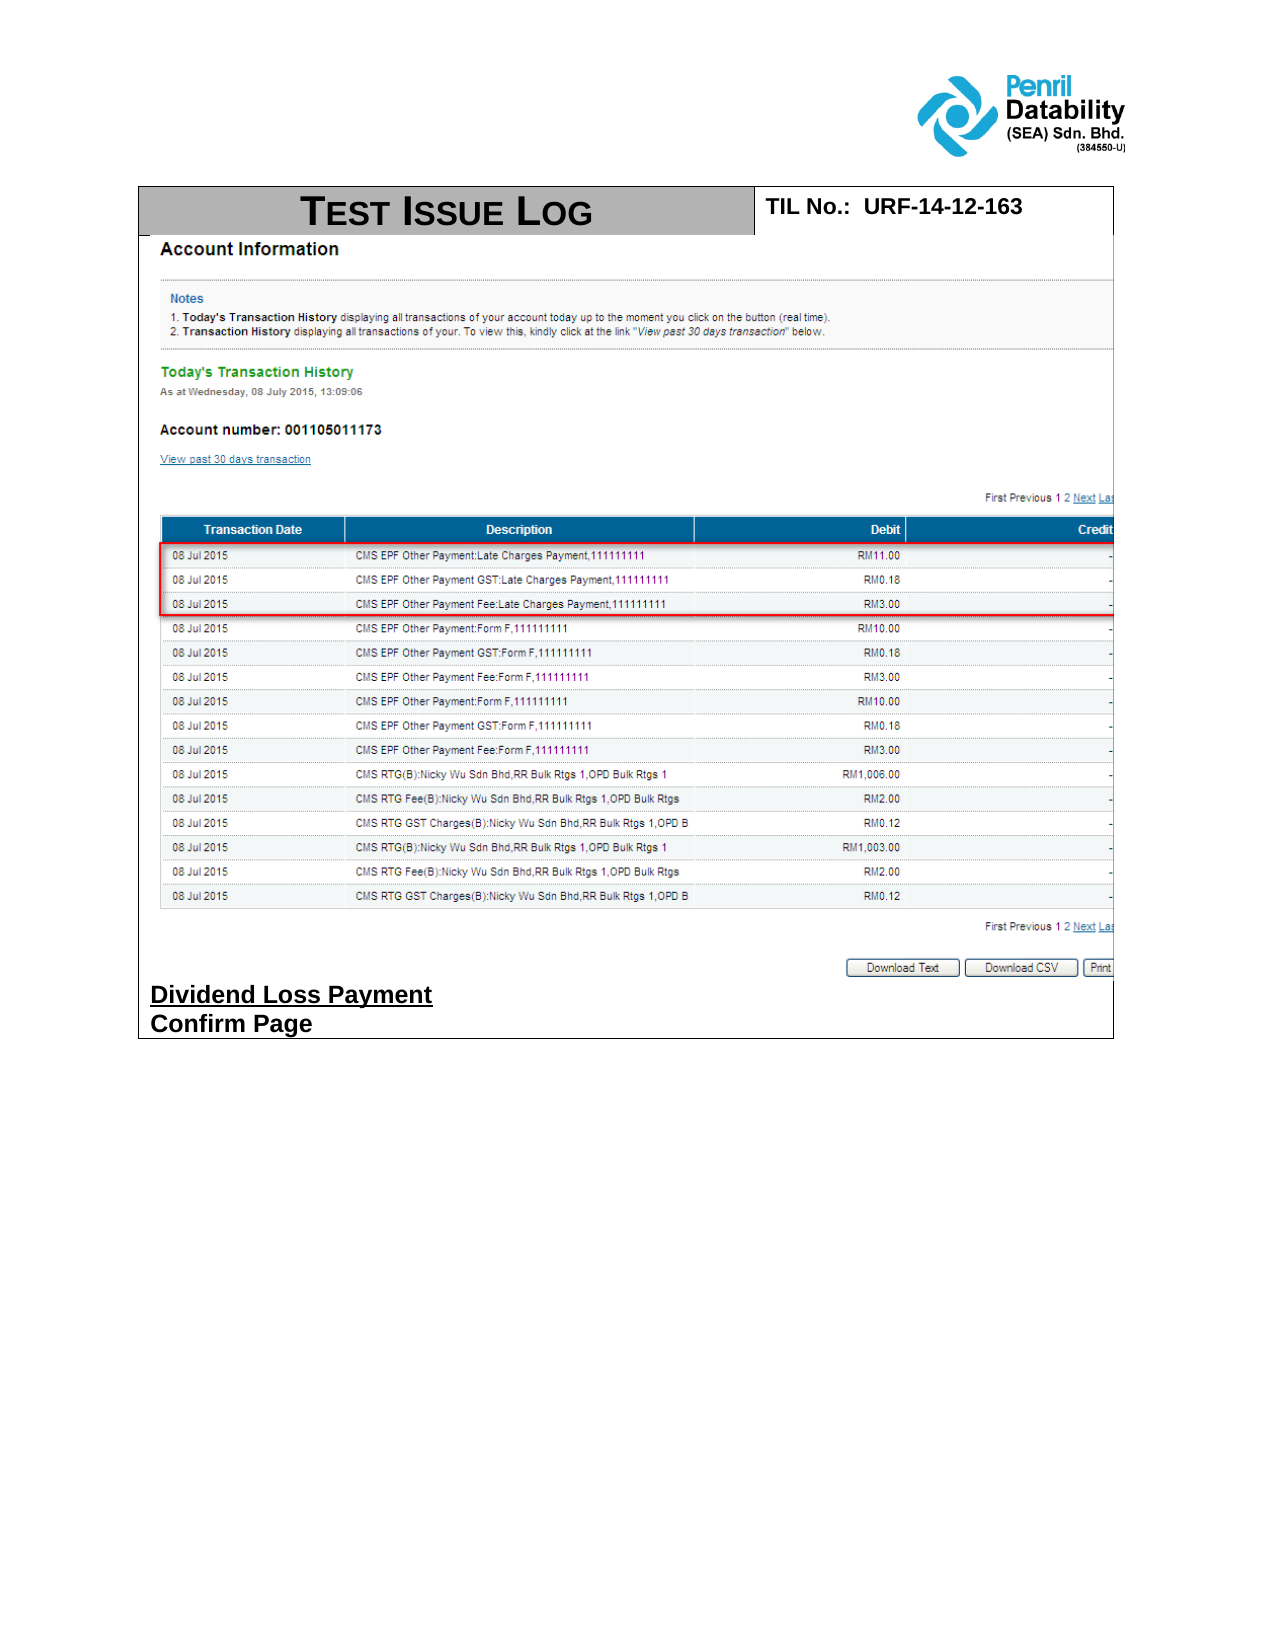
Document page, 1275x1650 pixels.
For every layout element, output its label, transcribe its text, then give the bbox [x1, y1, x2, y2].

picture [150, 235, 1114, 981]
table_header TIL No.: URF-14-12-163 [755, 187, 1113, 235]
table_header Test Issue Log [139, 187, 754, 235]
picture [917, 75, 1125, 157]
table_cell IBG-049: BIB EPF-Inaccurate Description Role : Approver All Form F Confirm Page Result Page Print Receipt Transaction History Late Charges Payment Confirm Page Result Page Print Receipt Transaction History Dividend Loss Payment Confirm Page Result Page Print Receipt Transaction History Other Charges Confirm Page Result Page Print Receipt Transaction History Role : Initiator Form F Confirm Page Result Page Late Charges Payment Confirm Page Result Page Dividend Loss Payment Confirm Page Result Page Other Charges Confirm Page Result Page Role : Verifier Form F Confirm Page Result Page Late Charges Payment Confirm Page Result Page Dividend Loss Payment Confirm Page Result Page Other Charges Confirm Page Result Page Role : Approver Form F Confirm Page Result Page Print Receipt Transaction History Late Charges Payment Confirm Page Result Page Print Receipt Transaction History Dividend Loss Payment Confirm Page Result Page Print Receipt Transaction History Other Charges Confirm Page Result Page Print Receipt Transaction History Role : Init-Veri Form F Confirm Page Result Page Late Charges Payment Confirm Page Result Page Dividend Loss Payment Confirm Page Result Page Other Charges Confirm Page Result Page Role : Approver Form F Confirm Page Result Page Print Receipt Transaction History Late Charges Payment Confirm Page Result Page Print Receipt Transaction History Dividend Loss Payment Confirm Page Result Page Print Receipt Transaction History Other Charges Confirm Page Result Page Print Receipt Transaction History [139, 236, 1113, 1038]
